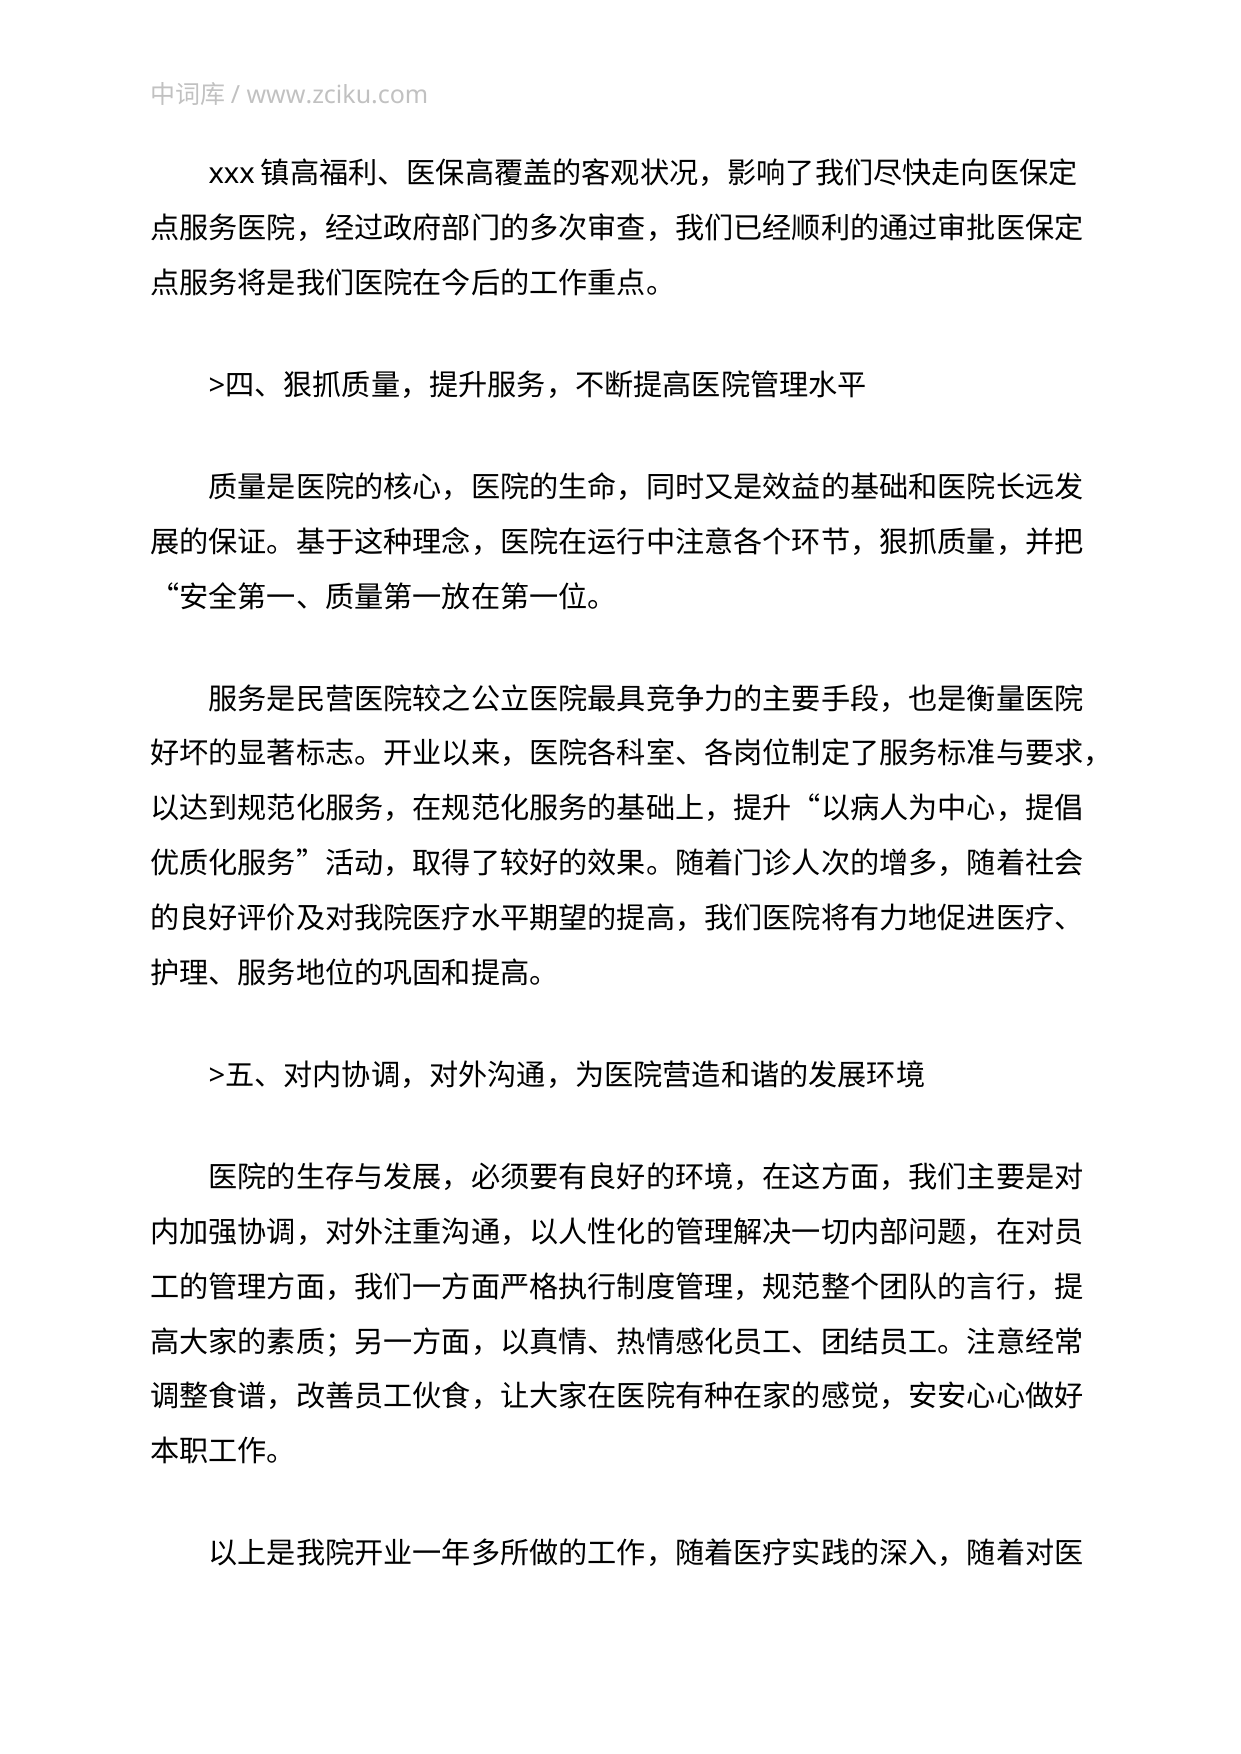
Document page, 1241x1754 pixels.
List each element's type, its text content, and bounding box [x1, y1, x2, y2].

text 医院的生存与发展，必须要有良好的环境，在这方面，我们主要是对内加强协调，对外注重沟通，以人性化的管理解决一切内部问题，在对员工的管理方面，我们一方面严格执行制度管理，规范整个团队的言行，提高大家的素质；另一方面，以真情、热情感化员工、团结员工。注意经常调整食谱，改善员工伙食，让大家在医院有种在家的感觉，安安心心做好本职工作。 [150, 1153, 1090, 1470]
text 质量是医院的核心，医院的生命，同时又是效益的基础和医院长远发展的保证。基于这种理念，医院在运行中注意各个环节，狠抓质量，并把“安全第一、质量第一放在第一位。 [150, 464, 1090, 616]
text >五、对内协调，对外沟通，为医院营造和谐的发展环境 [150, 1051, 1090, 1094]
text xxx镇高福利、医保高覆盖的客观状况，影响了我们尽快走向医保定点服务医院，经过政府部门的多次审查，我们已经顺利的通过审批医保定点服务将是我们医院在今后的工作重点。 [150, 150, 1090, 302]
text 服务是民营医院较之公立医院最具竞争力的主要手段，也是衡量医院好坏的显著标志。开业以来，医院各科室、各岗位制定了服务标准与要求，以达到规范化服务，在规范化服务的基础上，提升“以病人为中心，提倡优质化服务”活动，取得了较好的效果。随着门诊人次的增多，随着社会的良好评价及对我院医疗水平期望的提高，我们医院将有力地促进医疗、护理、服务地位的巩固和提高。 [150, 675, 1090, 992]
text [150, 1530, 1090, 1572]
text >四、狠抓质量，提升服务，不断提高医院管理水平 [150, 362, 1090, 404]
